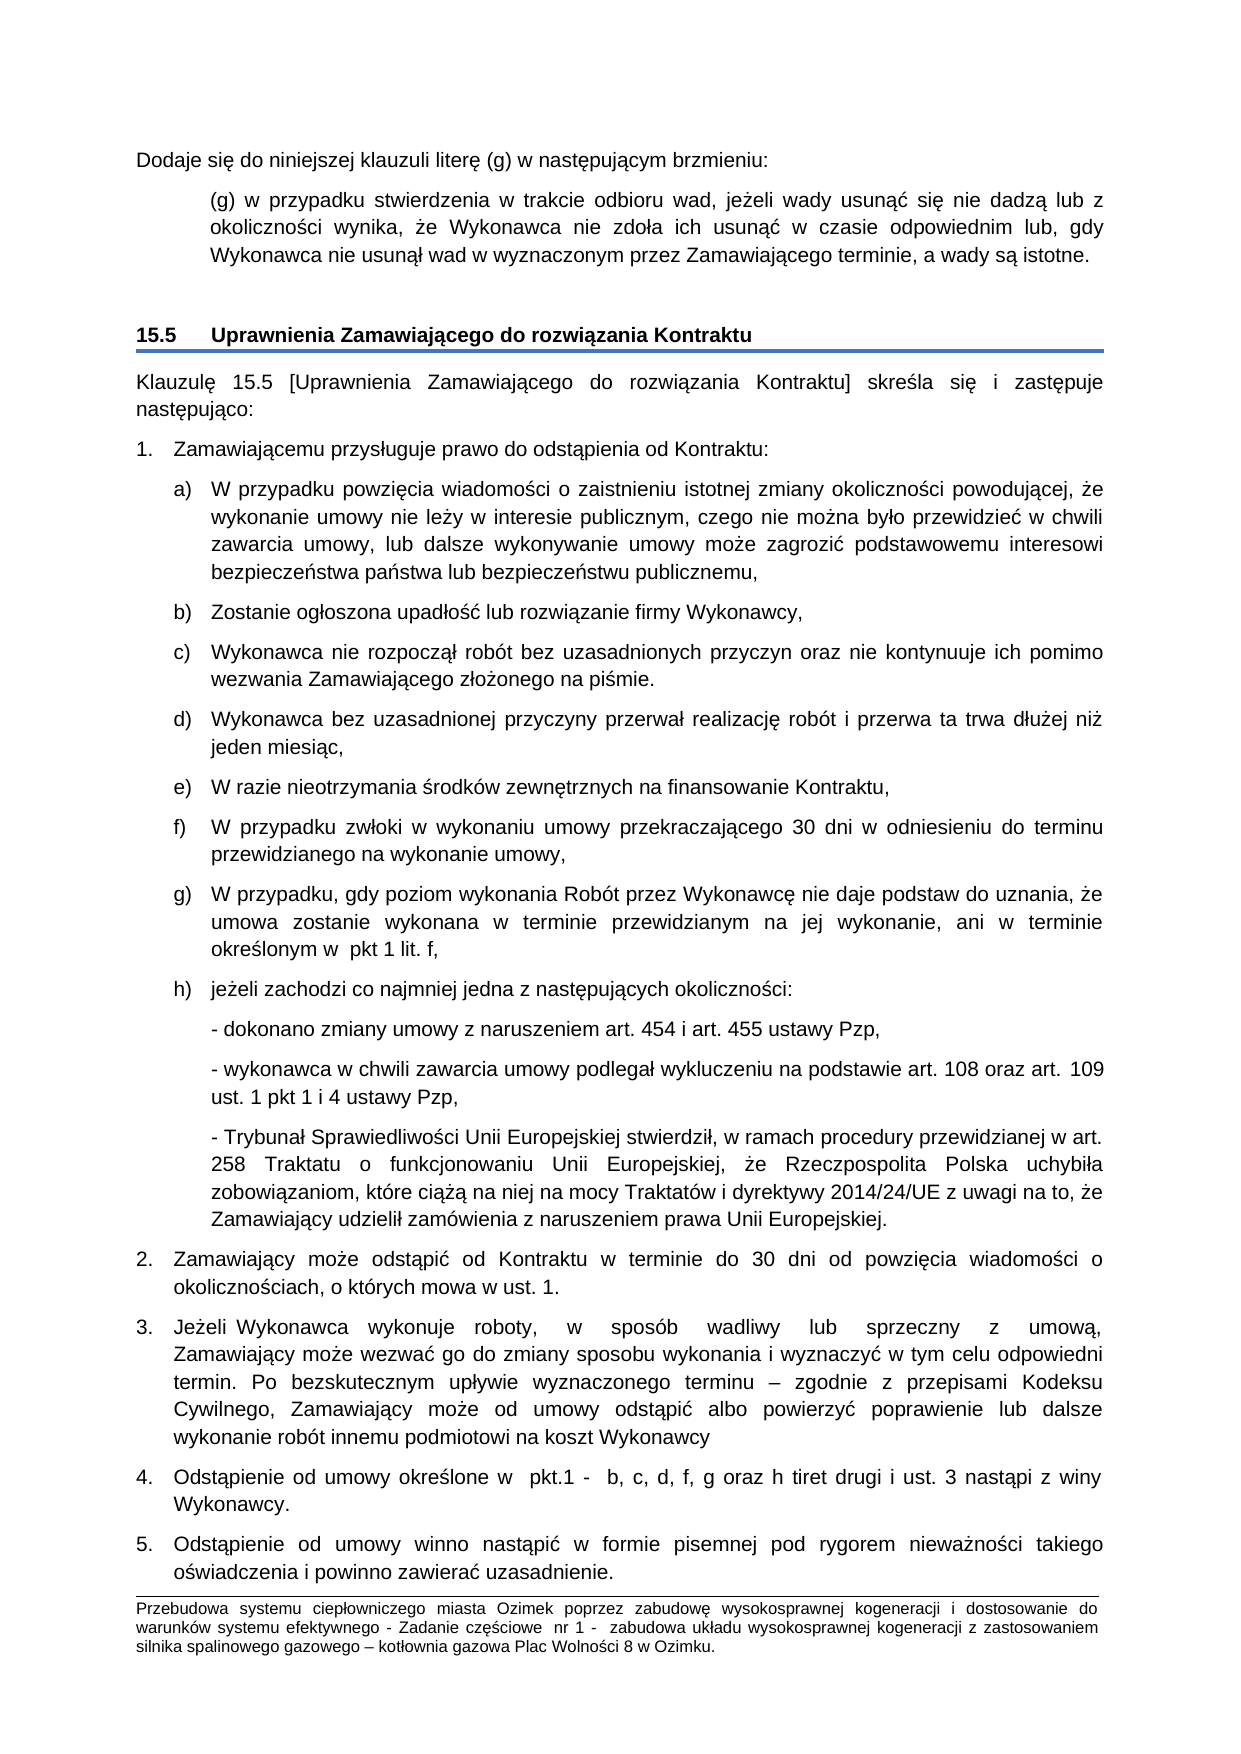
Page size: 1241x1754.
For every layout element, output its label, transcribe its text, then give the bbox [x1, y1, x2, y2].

list W przypadku, gdy poziom wykonania Robót przez Wykonawcę nie daje podstaw do uznania, że umowa zostanie wykonana w terminie przewidzianym na jej wykonanie, ani w terminie określonym w pkt 1 lit. f, [173, 882, 1104, 961]
list Zamawiający może odstąpić od Kontraktu w terminie do 30 dni od powzięcia wiadomości o okolicznościach, o których mowa w ust. 1. [136, 1247, 1104, 1298]
list Wykonawca nie rozpoczął robót bez uzasadnionych przyczyn oraz nie kontynuuje ich pomimo wezwania Zamawiającego złożonego na piśmie. [173, 639, 1104, 691]
text - Trybunał Sprawiedliwości Unii Europejskiej stwierdził, w ramach procedury przewidzianej w art. 258 Traktatu o funkcjonowaniu Unii Europejskiej, że Rzeczpospolita Polska uchybiła zobowiązaniom, które ciążą na niej na mocy Traktatów i dyrektywy 2014/24/UE z uwagi na to, że Zamawiający udzielił zamówienia z naruszeniem prawa Unii Europejskiej. [211, 1124, 1104, 1231]
subtitle 15.5 Uprawnienia Zamawiającego do rozwiązania Kontraktu [136, 323, 1104, 349]
text - dokonano zmiany umowy z naruszeniem art. 454 i art. 455 ustawy Pzp, [211, 1017, 1104, 1041]
list W przypadku powzięcia wiadomości o zaistnieniu istotnej zmiany okoliczności powodującej, że wykonanie umowy nie leży w interesie publicznym, czego nie można było przewidzieć w chwili zawarcia umowy, lub dalsze wykonywanie umowy może zagrozić podstawowemu interesowi bezpieczeństwa państwa lub bezpieczeństwu publicznemu, [173, 477, 1104, 583]
list Zamawiającemu przysługuje prawo do odstąpienia od Kontraktu: [136, 437, 1104, 461]
list Zostanie ogłoszona upadłość lub rozwiązanie firmy Wykonawcy, [173, 599, 1104, 623]
text Klauzulę 15.5 [Uprawnienia Zamawiającego do rozwiązania Kontraktu] skreśla się i zastępuje następująco: [136, 369, 1104, 421]
list jeżeli zachodzi co najmniej jedna z następujących okoliczności: [173, 977, 1104, 1001]
text - wykonawca w chwili zawarcia umowy podlegał wykluczeniu na podstawie art. 108 oraz art. 109 ust. 1 pkt 1 i 4 ustawy Pzp, [211, 1057, 1104, 1108]
list Odstąpienie od umowy winno nastąpić w formie pisemnej pod rygorem nieważności takiego oświadczenia i powinno zawierać uzasadnienie. [136, 1532, 1104, 1583]
list W przypadku zwłoki w wykonaniu umowy przekraczającego 30 dni w odniesieniu do terminu przewidzianego na wykonanie umowy, [173, 814, 1104, 866]
text Dodaje się do niniejszej klauzuli literę (g) w następującym brzmieniu: [136, 148, 1104, 172]
list W razie nieotrzymania środków zewnętrznych na finansowanie Kontraktu, [173, 774, 1104, 798]
list Odstąpienie od umowy określone w pkt.1 - b, c, d, f, g oraz h tiret drugi i ust. 3 nastąpi z winy Wykonawcy. [136, 1464, 1104, 1516]
list Jeżeli Wykonawca wykonuje roboty, w sposób wadliwy lub sprzeczny z umową, Zamawiający może wezwać go do zmiany sposobu wykonania i wyznaczyć w tym celu odpowiedni termin. Po bezskutecznym upływie wyznaczonego terminu – zgodnie z przepisami Kodeksu Cywilnego, Zamawiający może od umowy odstąpić albo powierzyć poprawienie lub dalsze wykonanie robót innemu podmiotowi na koszt Wykonawcy [136, 1314, 1104, 1448]
list Wykonawca bez uzasadnionej przyczyny przerwał realizację robót i przerwa ta trwa dłużej niż jeden miesiąc, [173, 707, 1104, 758]
text (g) w przypadku stwierdzenia w trakcie odbioru wad, jeżeli wady usunąć się nie dadzą lub z okoliczności wynika, że Wykonawca nie zdoła ich usunąć w czasie odpowiednim lub, gdy Wykonawca nie usunął wad w wyznaczonym przez Zamawiającego terminie, a wady są istotne. [210, 188, 1104, 267]
